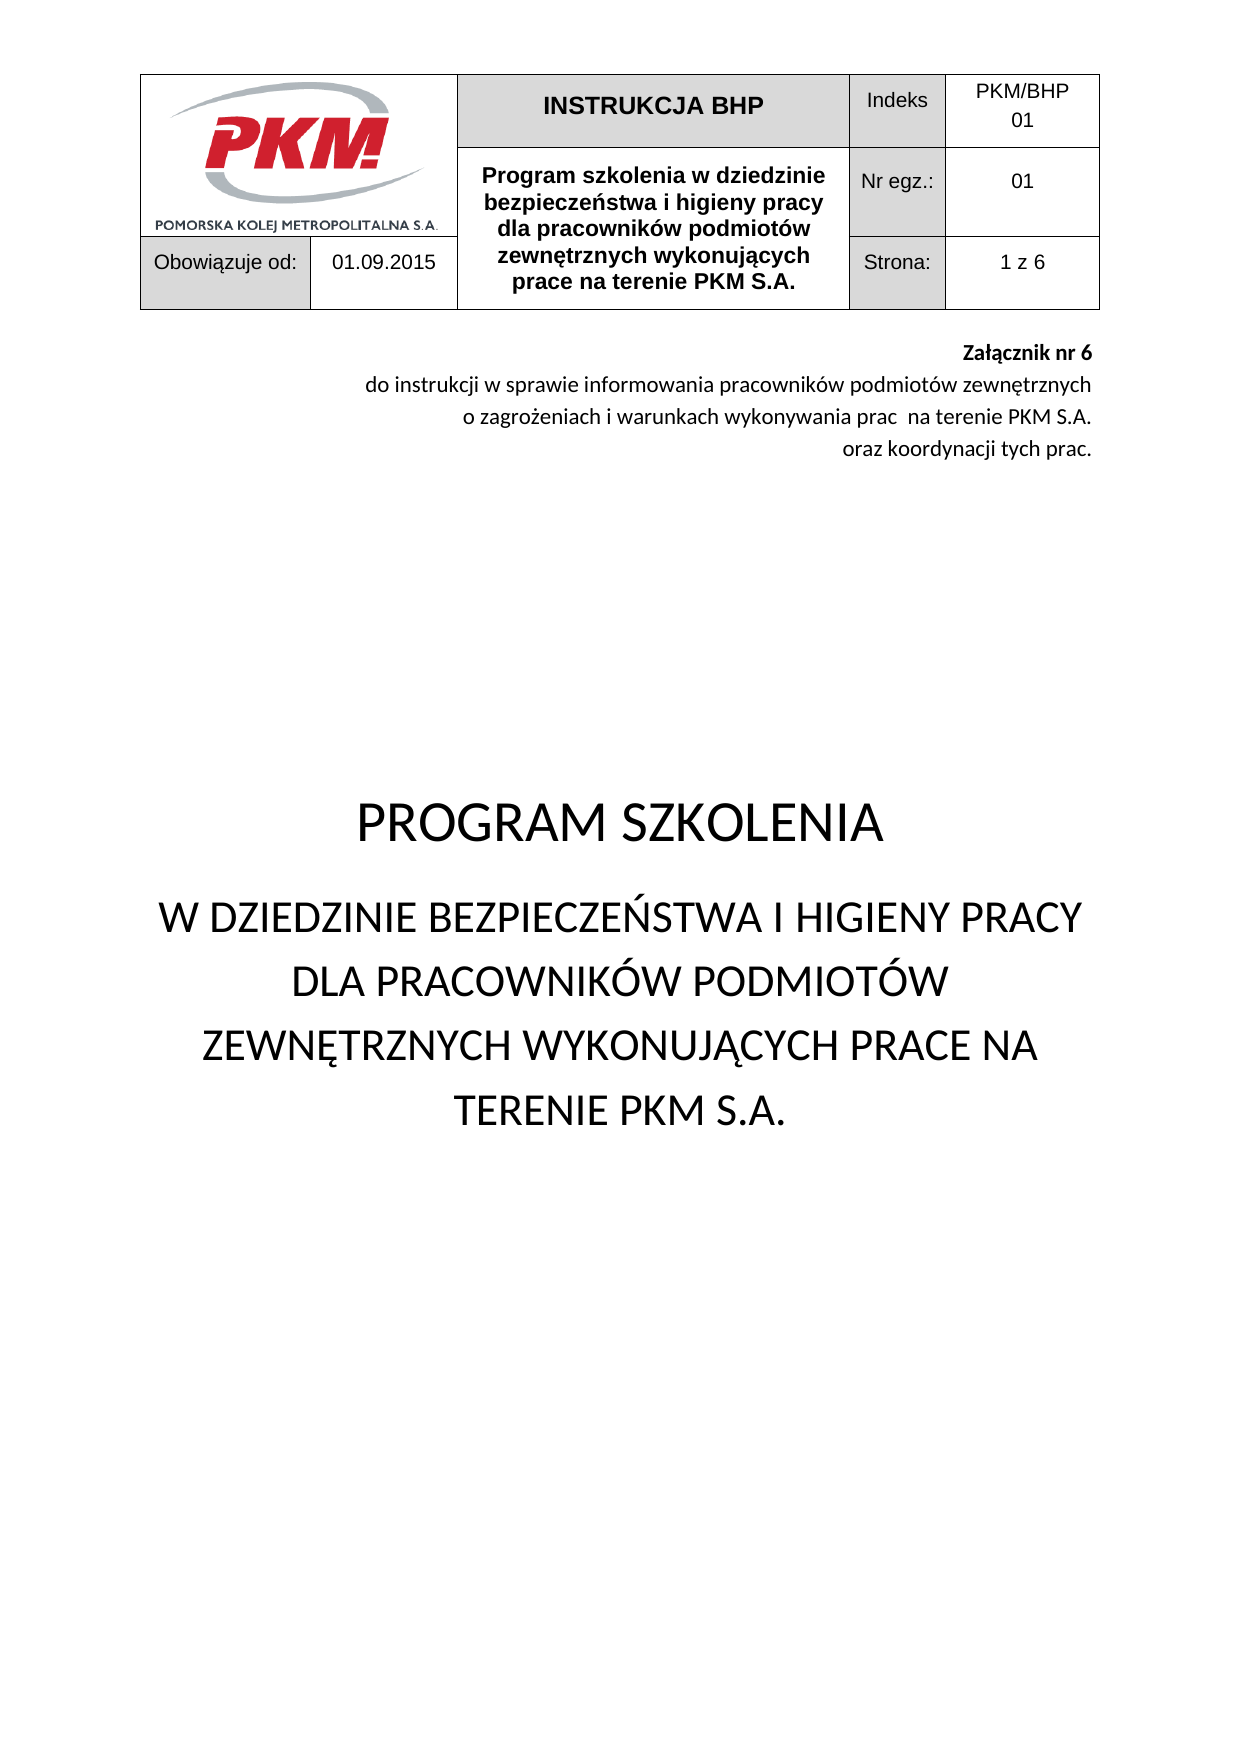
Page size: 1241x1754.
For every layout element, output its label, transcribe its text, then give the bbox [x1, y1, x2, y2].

text oraz koordynacji tych prac. [148, 434, 1092, 463]
text do instrukcji w sprawie informowania pracowników podmiotów zewnętrznych [148, 370, 1092, 398]
text o zagrożeniach i warunkach wykonywania prac na terenie PKM S.A. [148, 402, 1092, 430]
text W DZIEDZINIE BEZPIECZEŃSTWA I HIGIENY PRACY DLA PRACOWNIKÓW PODMIOTÓW ZEWNĘTRZNYCH WYKONUJĄCYCH PRACE NA TERENIE PKM S.A. [148, 888, 1092, 1136]
picture [147, 75, 451, 236]
text PROGRAM SZKOLENIA [148, 785, 1092, 856]
text Załącznik nr 6 [148, 338, 1092, 366]
